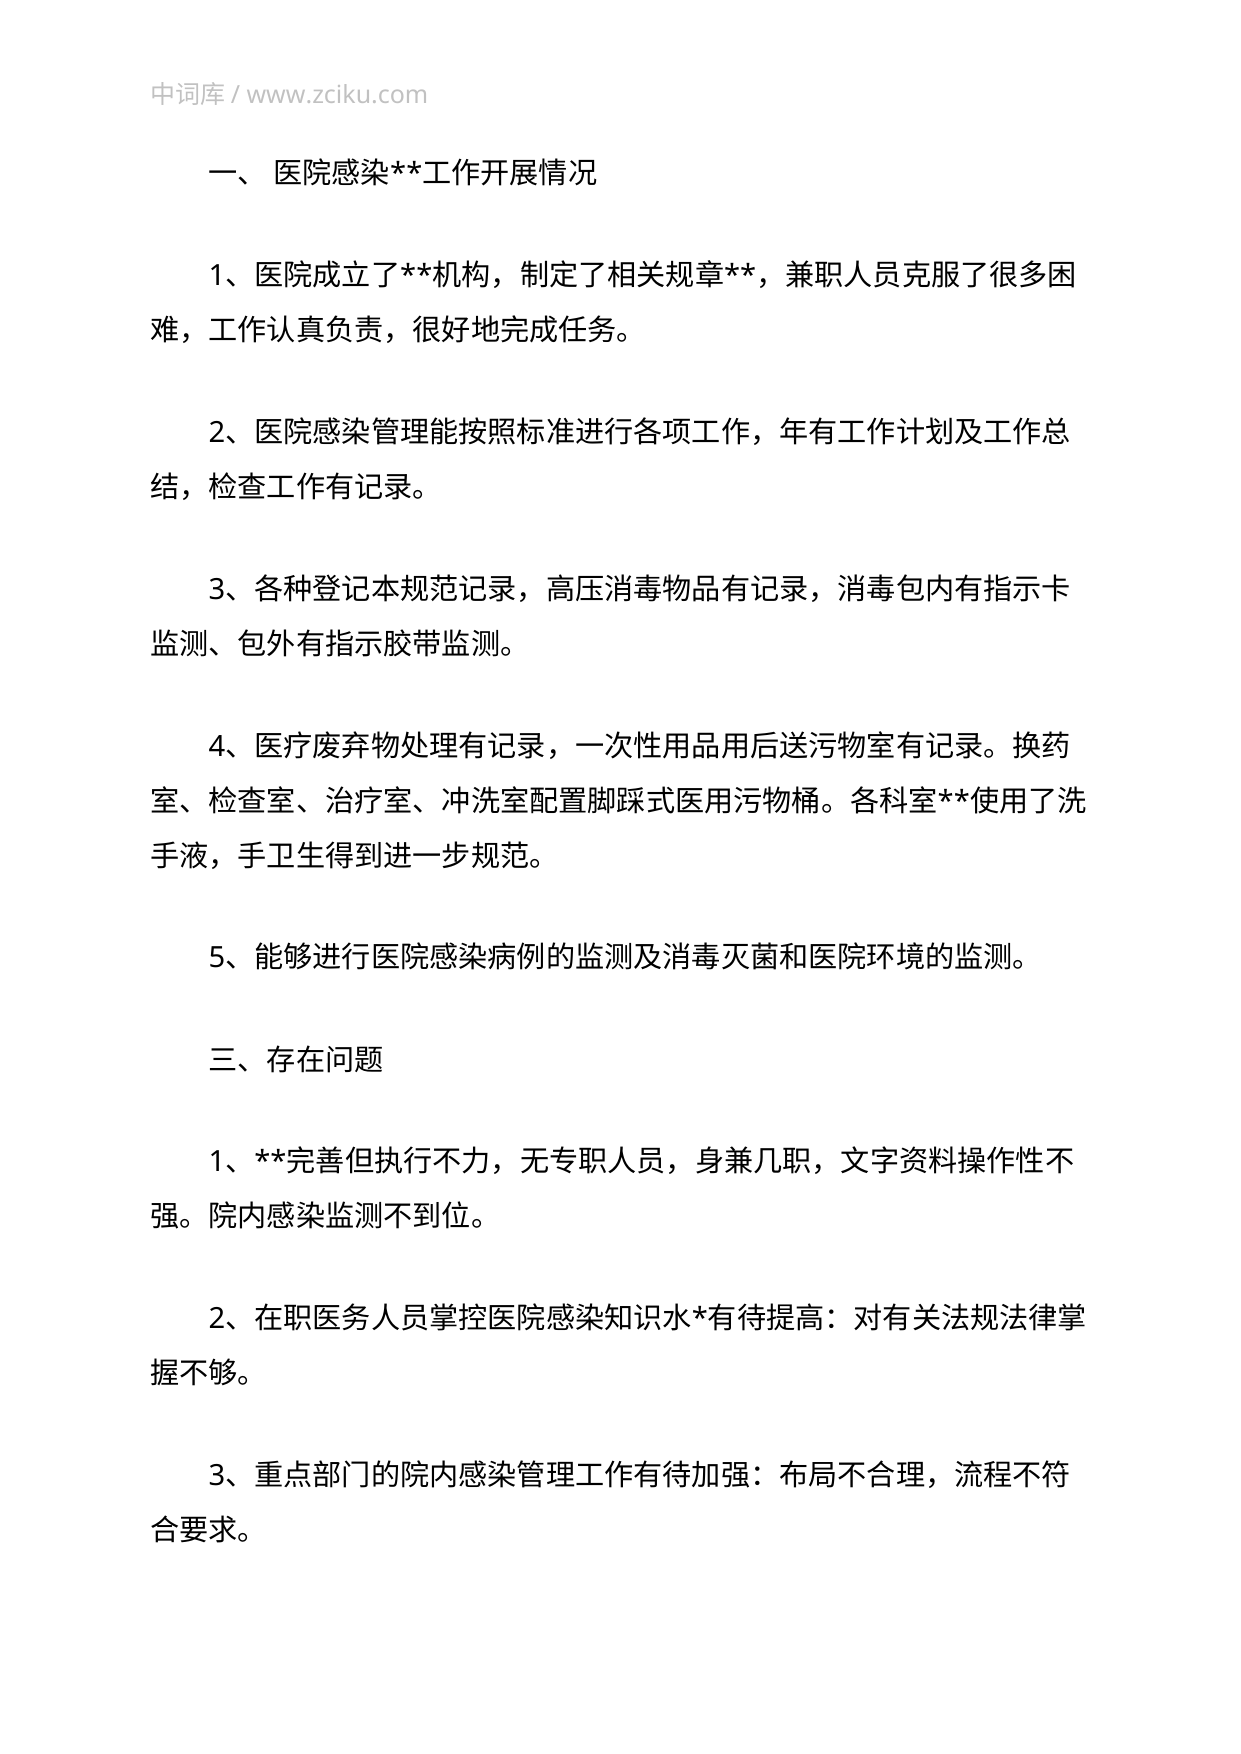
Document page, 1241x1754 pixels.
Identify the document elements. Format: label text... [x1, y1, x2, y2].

text 1、**完善但执行不力，无专职人员，身兼几职，文字资料操作性不强。院内感染监测不到位。 [150, 1138, 1090, 1235]
text 1、医院成立了**机构，制定了相关规章**，兼职人员克服了很多困难，工作认真负责，很好地完成任务。 [150, 252, 1090, 349]
text 三、存在问题 [150, 1036, 1090, 1078]
text 一、 医院感染**工作开展情况 [150, 150, 1090, 192]
text 3、重点部门的院内感染管理工作有待加强：布局不合理，流程不符合要求。 [150, 1451, 1090, 1549]
text 2、医院感染管理能按照标准进行各项工作，年有工作计划及工作总结，检查工作有记录。 [150, 409, 1090, 506]
text 2、在职医务人员掌控医院感染知识水*有待提高：对有关法规法律掌握不够。 [150, 1294, 1090, 1392]
text 3、各种登记本规范记录，高压消毒物品有记录，消毒包内有指示卡监测、包外有指示胶带监测。 [150, 566, 1090, 663]
text 5、能够进行医院感染病例的监测及消毒灭菌和医院环境的监测。 [150, 934, 1090, 976]
text 4、医疗废弃物处理有记录，一次性用品用后送污物室有记录。换药室、检查室、治疗室、冲洗室配置脚踩式医用污物桶。各科室**使用了洗手液，手卫生得到进一步规范。 [150, 722, 1090, 874]
